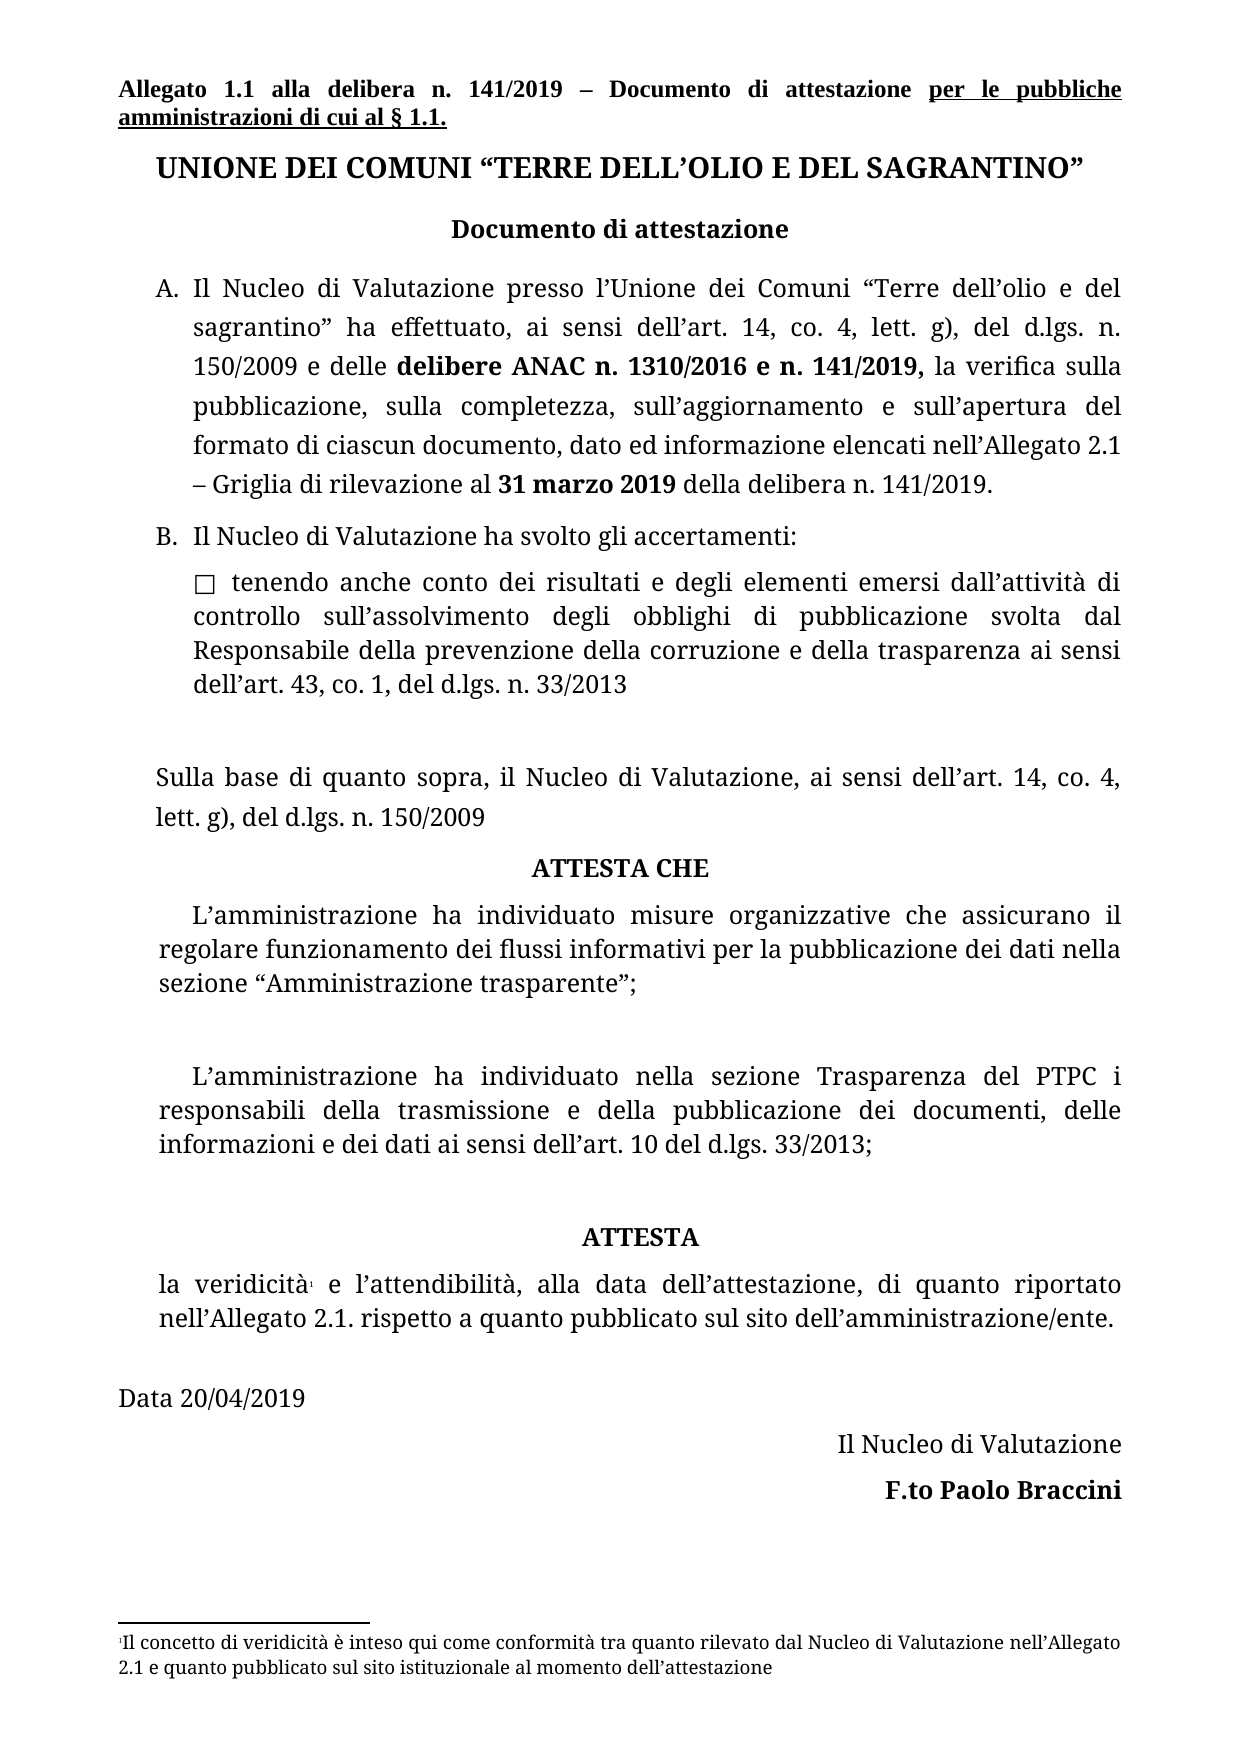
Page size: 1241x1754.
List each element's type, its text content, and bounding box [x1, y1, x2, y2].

list l’amministrazione ha individuato nella sezione Trasparenza del PTPC i responsabili della trasmissione e della pubblicazione dei documenti, delle informazioni e dei dati ai sensi dell’art. 10 del d.lgs. 33/2013; [158, 1059, 1122, 1161]
list ATTESTA [158, 1220, 1122, 1254]
list □ tenendo anche conto dei risultati e degli elementi emersi dall’attività di controllo sull’assolvimento degli obblighi di pubblicazione svolta dal Responsabile della prevenzione della corruzione e della trasparenza ai sensi dell’art. 43, co. 1, del d.lgs. n. 33/2013 [193, 565, 1122, 701]
text Documento di attestazione [118, 212, 1122, 246]
list la veridicità e l’attendibilità, alla data dell’attestazione, di quanto riportato nell’Allegato 2.1. rispetto a quanto pubblicato sul sito dell’amministrazione/ente. [158, 1266, 1122, 1334]
text UNIONE DEI COMUNI “TERRE DELL’OLIO E DEL SAGRANTINO” [118, 148, 1122, 187]
text ATTESTA CHE [118, 851, 1122, 885]
text Il Nucleo di Valutazione [118, 1427, 1122, 1460]
list Il Nucleo di Valutazione ha svolto gli accertamenti: [155, 518, 1122, 552]
text Data 20/04/2019 [118, 1381, 1122, 1414]
text F.to Paolo Braccini [118, 1473, 1122, 1506]
list l’amministrazione ha individuato misure organizzative che assicurano il regolare funzionamento dei flussi informativi per la pubblicazione dei dati nella sezione “Amministrazione trasparente”; [158, 897, 1122, 999]
list Sulla base di quanto sopra, il Nucleo di Valutazione, ai sensi dell’art. 14, co. 4, lett. g), del d.lgs. n. 150/2009 [156, 760, 1122, 833]
list Il Nucleo di Valutazione presso l’Unione dei Comuni “Terre dell’olio e del sagrantino” ha effettuato, ai sensi dell’art. 14, co. 4, lett. g), del d.lgs. n. 150/2009 e delle delibere ANAC n. 1310/2016 e n. 141/2019, la verifica sulla pubblicazione, sulla completezza, sull’aggiornamento e sull’apertura del formato di ciascun documento, dato ed informazione elencati nell’Allegato 2.1 – Griglia di rilevazione al 31 marzo 2019 della delibera n. 141/2019. [155, 271, 1122, 501]
